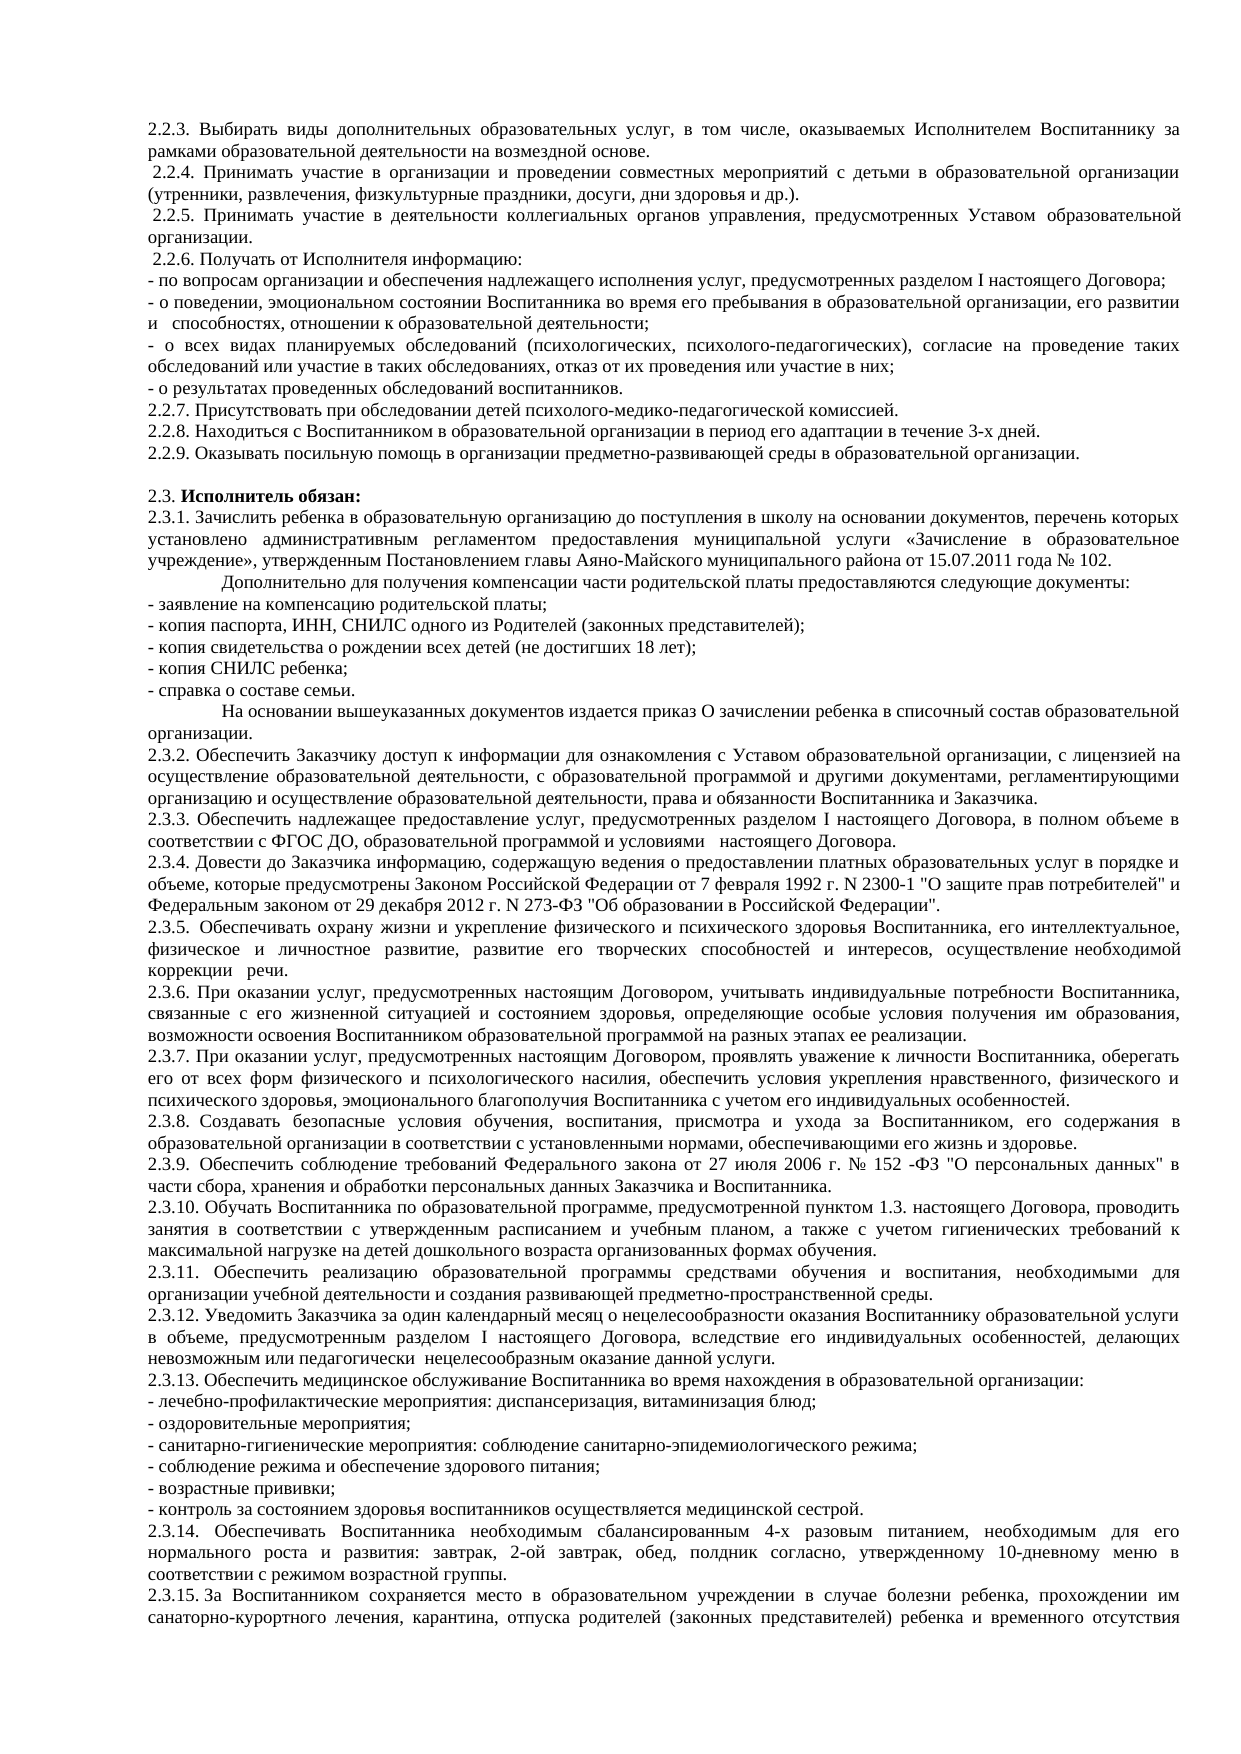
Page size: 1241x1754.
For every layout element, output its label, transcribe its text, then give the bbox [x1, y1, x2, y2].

text 2.3.1. Зачислить ребенка в образовательную организацию до поступления в школу на основании документов, перечень которых установлено административным регламентом предоставления муниципальной услуги «Зачисление в образовательное учреждение», утвержденным Постановлением главы Аяно-Майского муниципального района от 15.07.2011 года № 102. [148, 506, 1181, 571]
text - справка о составе семьи. [148, 679, 1181, 700]
text 2.3.3. Обеспечить надлежащее предоставление услуг, предусмотренных разделом I настоящего Договора, в полном объеме в соответствии с ФГОС ДО, образовательной программой и условиями настоящего Договора. [148, 808, 1181, 851]
text 2.2.8. Находиться с Воспитанником в образовательной организации в период его адаптации в течение 3-х дней. [148, 420, 1181, 442]
text 2.2.4. Принимать участие в организации и проведении совместных мероприятий с детьми в образовательной организации (утренники, развлечения, физкультурные праздники, досуги, дни здоровья и др.). [148, 161, 1181, 204]
text - о поведении, эмоциональном состоянии Воспитанника во время его пребывания в образовательной организации, его развитии и способностях, отношении к образовательной деятельности; [148, 291, 1181, 334]
text - копия свидетельства о рождении всех детей (не достигших 18 лет); [148, 636, 1181, 657]
text - оздоровительные мероприятия; [148, 1412, 1181, 1433]
text 2.3.10. Обучать Воспитанника по образовательной программе, предусмотренной пунктом 1.3. настоящего Договора, проводить занятия в соответствии с утвержденным расписанием и учебным планом, а также с учетом гигиенических требований к максимальной нагрузке на детей дошкольного возраста организованных формах обучения. [148, 1196, 1181, 1261]
text - лечебно-профилактические мероприятия: диспансеризация, витаминизация блюд; [148, 1390, 1181, 1412]
text - санитарно-гигиенические мероприятия: соблюдение санитарно-эпидемиологического режима; [148, 1433, 1181, 1455]
text - контроль за состоянием здоровья воспитанников осуществляется медицинской сестрой. [148, 1498, 1181, 1520]
text 2.2.7. Присутствовать при обследовании детей психолого-медико-педагогической комиссией. [148, 398, 1181, 420]
text 2.3.12. Уведомить Заказчика за один календарный месяц о нецелесообразности оказания Воспитаннику образовательной услуги в объеме, предусмотренным разделом I настоящего Договора, вследствие его индивидуальных особенностей, делающих невозможным или педагогически нецелесообразным оказание данной услуги. [148, 1304, 1181, 1369]
text 2.2.6. Получать от Исполнителя информацию: [148, 247, 1181, 269]
text 2.3.4. Довести до Заказчика информацию, содержащую ведения о предоставлении платных образовательных услуг в порядке и объеме, которые предусмотрены Законом Российской Федерации от 7 февраля 1992 г. N 2300-1 "О защите прав потребителей" и Федеральным законом от 29 декабря 2012 г. N 273-ФЗ "Об образовании в Российской Федерации". [148, 851, 1181, 916]
text - о всех видах планируемых обследований (психологических, психолого-педагогических), согласие на проведение таких обследований или участие в таких обследованиях, отказ от их проведения или участие в них; [148, 334, 1181, 377]
text 2.3.11. Обеспечить реализацию образовательной программы средствами обучения и воспитания, необходимыми для организации учебной деятельности и создания развивающей предметно-пространственной среды. [148, 1261, 1181, 1304]
text 2.3.6. При оказании услуг, предусмотренных настоящим Договором, учитывать индивидуальные потребности Воспитанника, связанные с его жизненной ситуацией и состоянием здоровья, определяющие особые условия получения им образования, возможности освоения Воспитанником образовательной программой на разных этапах ее реализации. [148, 981, 1181, 1045]
text 2.3.7. При оказании услуг, предусмотренных настоящим Договором, проявлять уважение к личности Воспитанника, оберегать его от всех форм физического и психологического насилия, обеспечить условия укрепления нравственного, физического и психического здоровья, эмоционального благополучия Воспитанника с учетом его индивидуальных особенностей. [148, 1045, 1181, 1110]
text На основании вышеуказанных документов издается приказ О зачислении ребенка в списочный состав образовательной организации. [148, 700, 1181, 743]
text 2.2.3. Выбирать виды дополнительных образовательных услуг, в том числе, оказываемых Исполнителем Воспитаннику за рамками образовательной деятельности на возмездной основе. [148, 118, 1181, 161]
text - по вопросам организации и обеспечения надлежащего исполнения услуг, предусмотренных разделом I настоящего Договора; [148, 269, 1181, 291]
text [148, 1584, 1181, 1627]
text 2.3.14. Обеспечивать Воспитанника необходимым сбалансированным 4-х разовым питанием, необходимым для его нормального роста и развития: завтрак, 2-ой завтрак, обед, полдник согласно, утвержденному 10-дневному меню в соответствии с режимом возрастной группы. [148, 1520, 1181, 1584]
text - возрастные прививки; [148, 1477, 1181, 1498]
text 2.3. Исполнитель обязан: [148, 485, 1181, 506]
text 2.2.5. Принимать участие в деятельности коллегиальных органов управления, предусмотренных Уставом образовательной организации. [148, 204, 1181, 247]
text Дополнительно для получения компенсации части родительской платы предоставляются следующие документы: [148, 571, 1181, 592]
text 2.3.8. Создавать безопасные условия обучения, воспитания, присмотра и ухода за Воспитанником, его содержания в образовательной организации в соответствии с установленными нормами, обеспечивающими его жизнь и здоровье. [148, 1110, 1181, 1153]
text - заявление на компенсацию родительской платы; [148, 592, 1181, 614]
text 2.3.9. Обеспечить соблюдение требований Федерального закона от 27 июля 2006 г. № 152 -ФЗ "О персональных данных" в части сбора, хранения и обработки персональных данных Заказчика и Воспитанника. [148, 1153, 1181, 1196]
text - соблюдение режима и обеспечение здорового питания; [148, 1455, 1181, 1477]
text 2.3.5. Обеспечивать охрану жизни и укрепление физического и психического здоровья Воспитанника, его интеллектуальное, физическое и личностное развитие, развитие его творческих способностей и интересов, осуществление необходимой коррекции речи. [148, 916, 1181, 981]
text - о результатах проведенных обследований воспитанников. [148, 377, 1181, 398]
text 2.3.13. Обеспечить медицинское обслуживание Воспитанника во время нахождения в образовательной организации: [148, 1369, 1181, 1390]
text 2.3.2. Обеспечить Заказчику доступ к информации для ознакомления с Уставом образовательной организации, с лицензией на осуществление образовательной деятельности, с образовательной программой и другими документами, регламентирующими организацию и осуществление образовательной деятельности, права и обязанности Воспитанника и Заказчика. [148, 743, 1181, 808]
text - копия паспорта, ИНН, СНИЛС одного из Родителей (законных представителей); [148, 614, 1181, 636]
text 2.2.9. Оказывать посильную помощь в организации предметно-развивающей среды в образовательной организации. [148, 442, 1181, 463]
text - копия СНИЛС ребенка; [148, 657, 1181, 679]
